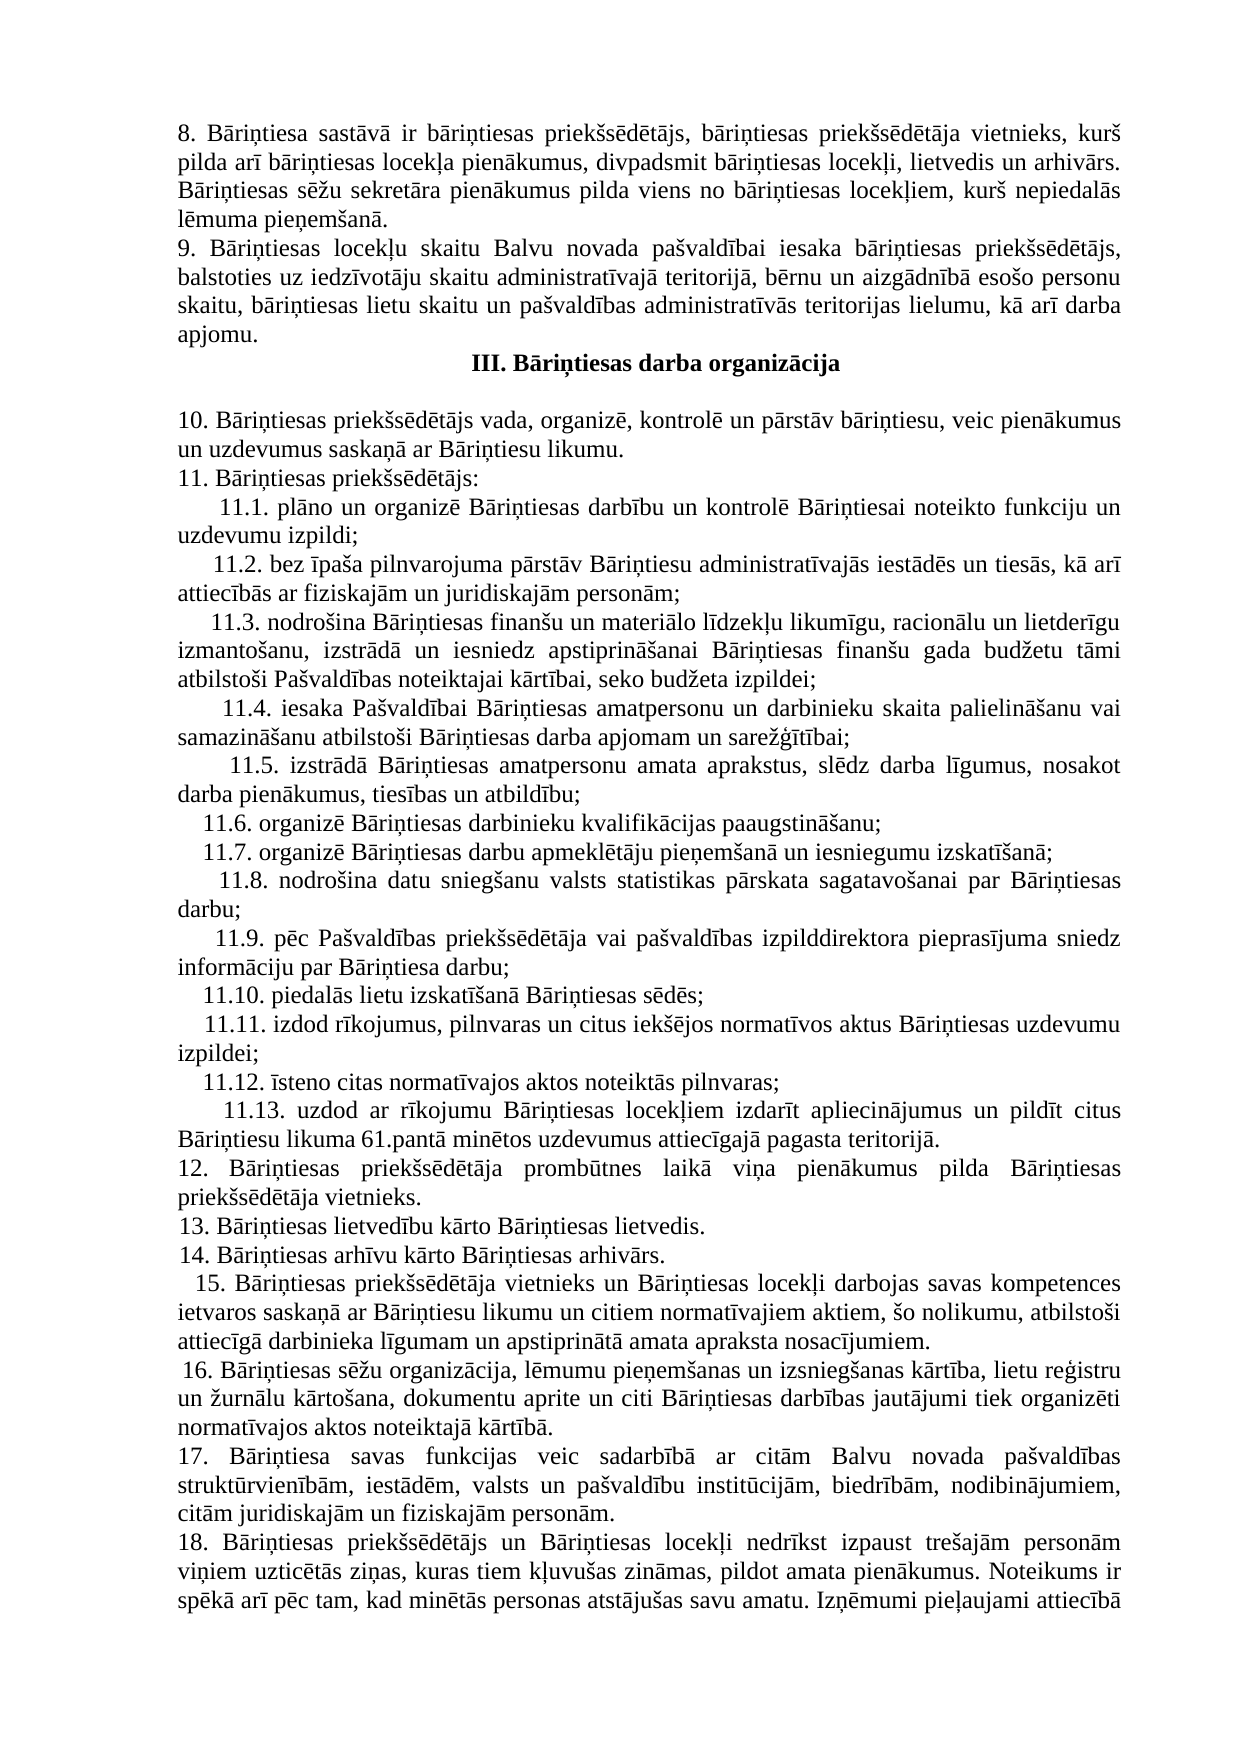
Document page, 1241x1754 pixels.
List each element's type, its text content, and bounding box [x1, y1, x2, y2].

text 12. Bāriņtiesas priekšsēdētāja prombūtnes laikā viņa pienākumus pilda Bāriņtiesas priekšsēdētāja vietnieks. [177, 1153, 1122, 1211]
text 11.2. bez īpaša pilnvarojuma pārstāv Bāriņtiesu administratīvajās iestādēs un tiesās, kā arī attiecībās ar fiziskajām un juridiskajām personām; [177, 549, 1122, 607]
text 11.11. izdod rīkojumus, pilnvaras un citus iekšējos normatīvos aktus Bāriņtiesas uzdevumu izpildei; [177, 1009, 1122, 1067]
text 11.7. organizē Bāriņtiesas darbu apmeklētāju pieņemšanā un iesniegumu izskatīšanā; [177, 837, 1122, 866]
text 11.6. organizē Bāriņtiesas darbinieku kvalifikācijas paaugstināšanu; [177, 808, 1122, 837]
text 11.8. nodrošina datu sniegšanu valsts statistikas pārskata sagatavošanai par Bāriņtiesas darbu; [177, 866, 1122, 923]
text 11.13. uzdod ar rīkojumu Bāriņtiesas locekļiem izdarīt apliecinājumus un pildīt citus Bāriņtiesu likuma 61.pantā minētos uzdevumus attiecīgajā pagasta teritorijā. [177, 1096, 1122, 1153]
text 8. Bāriņtiesa sastāvā ir bāriņtiesas priekšsēdētājs, bāriņtiesas priekšsēdētāja vietnieks, kurš pilda arī bāriņtiesas locekļa pienākumus, divpadsmit bāriņtiesas locekļi, lietvedis un arhivārs. Bāriņtiesas sēžu sekretāra pienākumus pilda viens no bāriņtiesas locekļiem, kurš nepiedalās lēmuma pieņemšanā. [177, 118, 1122, 233]
text 11.10. piedalās lietu izskatīšanā Bāriņtiesas sēdēs; [177, 981, 1122, 1009]
text 11.1. plāno un organizē Bāriņtiesas darbību un kontrolē Bāriņtiesai noteikto funkciju un uzdevumu izpildi; [177, 492, 1122, 549]
text 11. Bāriņtiesas priekšsēdētājs: [177, 463, 1122, 492]
text 13. Bāriņtiesas lietvedību kārto Bāriņtiesas lietvedis. [148, 1211, 1122, 1240]
text 16. Bāriņtiesas sēžu organizācija, lēmumu pieņemšanas un izsniegšanas kārtība, lietu reģistru un žurnālu kārtošana, dokumentu aprite un citi Bāriņtiesas darbības jautājumi tiek organizēti normatīvajos aktos noteiktajā kārtībā. [148, 1355, 1122, 1441]
text 11.5. izstrādā Bāriņtiesas amatpersonu amata aprakstus, slēdz darba līgumus, nosakot darba pienākumus, tiesības un atbildību; [177, 751, 1122, 808]
text 15. Bāriņtiesas priekšsēdētāja vietnieks un Bāriņtiesas locekļi darbojas savas kompetences ietvaros saskaņā ar Bāriņtiesu likumu un citiem normatīvajiem aktiem, šo nolikumu, atbilstoši attiecīgā darbinieka līgumam un apstiprinātā amata apraksta nosacījumiem. [148, 1268, 1122, 1355]
text 11.9. pēc Pašvaldības priekšsēdētāja vai pašvaldības izpilddirektora pieprasījuma sniedz informāciju par Bāriņtiesa darbu; [177, 923, 1122, 981]
text 17. Bāriņtiesa savas funkcijas veic sadarbībā ar citām Balvu novada pašvaldības struktūrvienībām, iestādēm, valsts un pašvaldību institūcijām, biedrībām, nodibinājumiem, citām juridiskajām un fiziskajām personām. [177, 1441, 1122, 1527]
text 11.12. īsteno citas normatīvajos aktos noteiktās pilnvaras; [177, 1067, 1122, 1096]
text 10. Bāriņtiesas priekšsēdētājs vada, organizē, kontrolē un pārstāv bāriņtiesu, veic pienākumus un uzdevumus saskaņā ar Bāriņtiesu likumu. [177, 406, 1122, 463]
text 11.4. iesaka Pašvaldībai Bāriņtiesas amatpersonu un darbinieku skaita palielināšanu vai samazināšanu atbilstoši Bāriņtiesas darba apjomam un sarežģītībai; [177, 693, 1122, 751]
text 9. Bāriņtiesas locekļu skaitu Balvu novada pašvaldībai iesaka bāriņtiesas priekšsēdētājs, balstoties uz iedzīvotāju skaitu administratīvajā teritorijā, bērnu un aizgādnībā esošo personu skaitu, bāriņtiesas lietu skaitu un pašvaldības administratīvās teritorijas lielumu, kā arī darba apjomu. [177, 233, 1122, 348]
text III. Bāriņtiesas darba organizācija [177, 348, 1122, 377]
text 14. Bāriņtiesas arhīvu kārto Bāriņtiesas arhivārs. [148, 1240, 1122, 1268]
text 11.3. nodrošina Bāriņtiesas finanšu un materiālo līdzekļu likumīgu, racionālu un lietderīgu izmantošanu, izstrādā un iesniedz apstiprināšanai Bāriņtiesas finanšu gada budžetu tāmi atbilstoši Pašvaldības noteiktajai kārtībai, seko budžeta izpildei; [177, 607, 1122, 693]
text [177, 1527, 1122, 1613]
